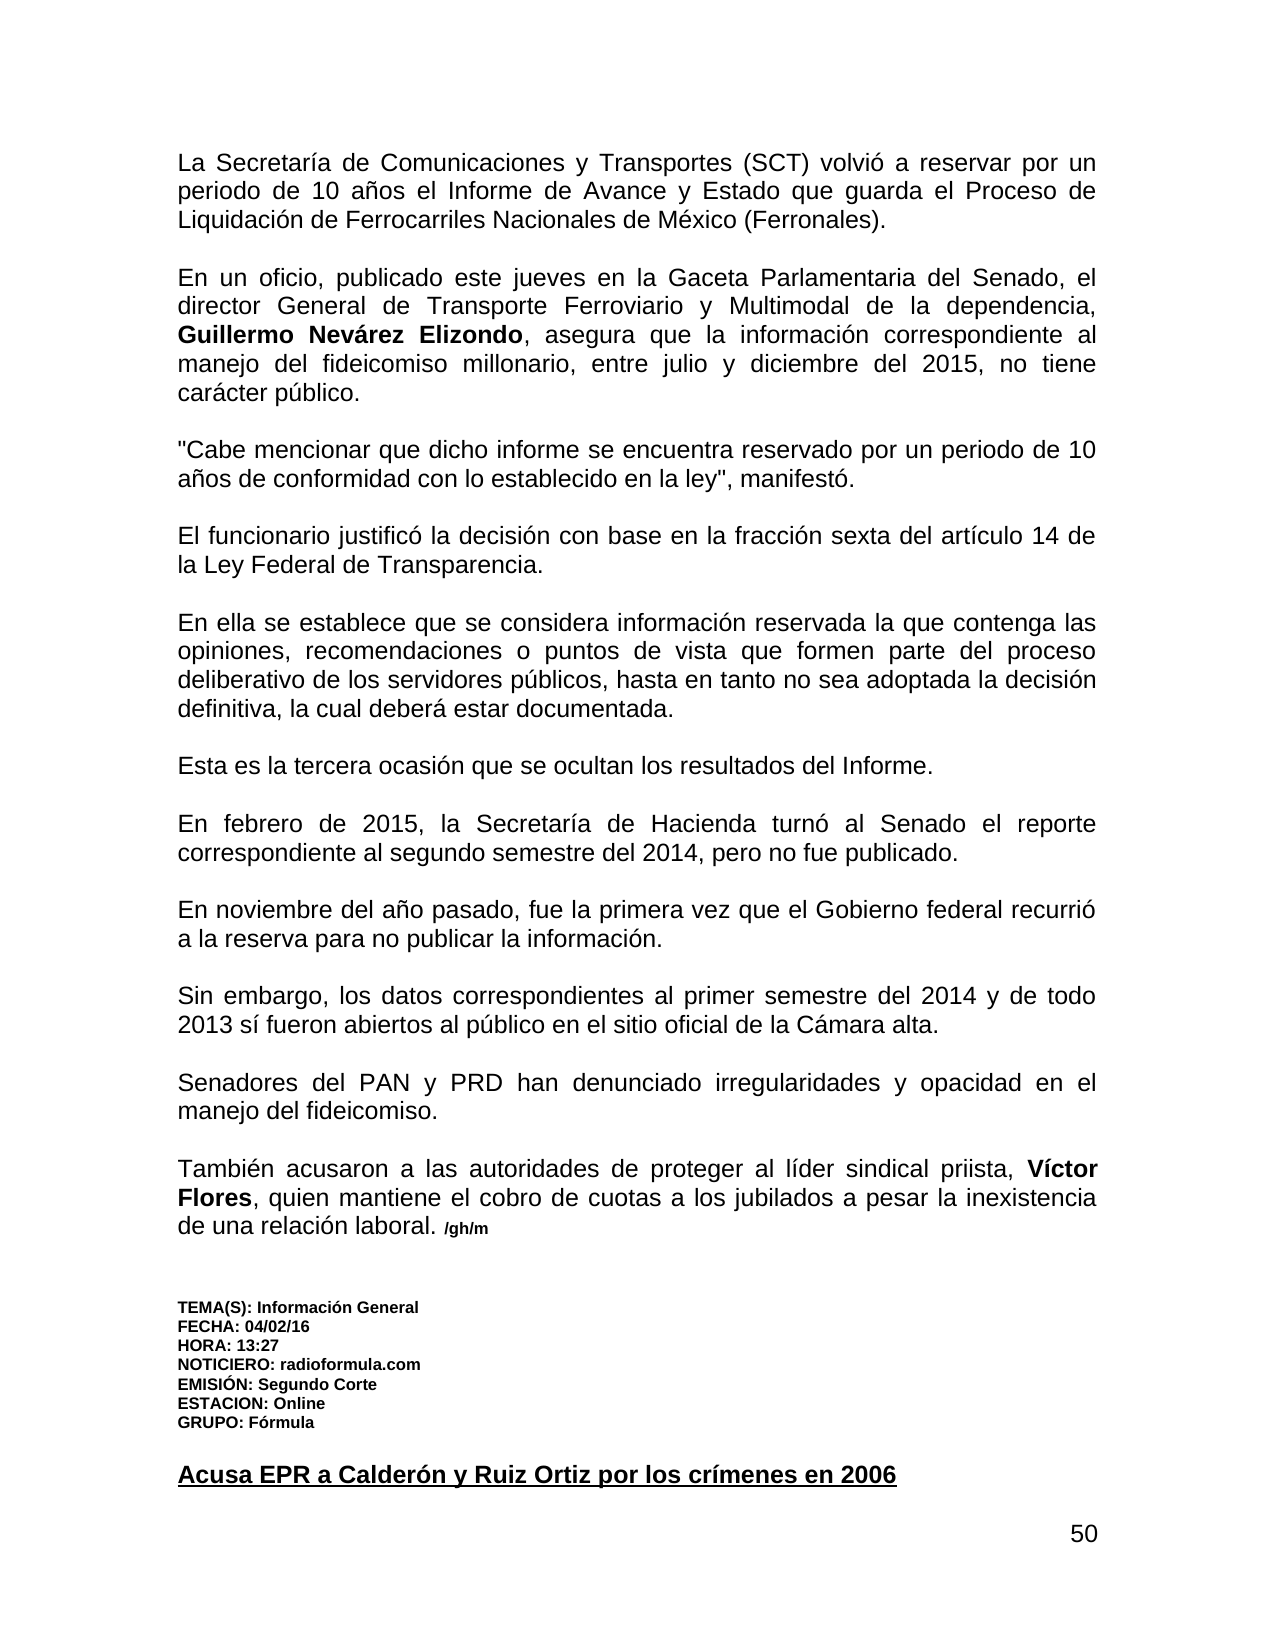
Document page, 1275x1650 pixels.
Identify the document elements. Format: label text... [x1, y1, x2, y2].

text La Secretaría de Comunicaciones y Transportes (SCT) volvió a reservar por un periodo de 10 años el Informe de Avance y Estado que guarda el Proceso de Liquidación de Ferrocarriles Nacionales de México (Ferronales). [177, 148, 1098, 234]
text En noviembre del año pasado, fue la primera vez que el Gobierno federal recurrió a la reserva para no publicar la información. [177, 895, 1098, 953]
text GRUPO: Fórmula [177, 1413, 1098, 1432]
text En un oficio, publicado este jueves en la Gaceta Parlamentaria del Senado, el director General de Transporte Ferroviario y Multimodal de la dependencia, Guillermo Nevárez Elizondo, asegura que la información correspondiente al manejo del fideicomiso millonario, entre julio y diciembre del 2015, no tiene carácter público. [177, 263, 1098, 406]
text En ella se establece que se considera información reservada la que contenga las opiniones, recomendaciones o puntos de vista que formen parte del proceso deliberativo de los servidores públicos, hasta en tanto no sea adoptada la decisión definitiva, la cual deberá estar documentada. [177, 608, 1098, 723]
text TEMA(S): Información General [177, 1298, 1098, 1317]
text NOTICIERO: radioformula.com [177, 1355, 1098, 1374]
text Sin embargo, los datos correspondientes al primer semestre del 2014 y de todo 2013 sí fueron abiertos al público en el sitio oficial de la Cámara alta. [177, 981, 1098, 1039]
text En febrero de 2015, la Secretaría de Hacienda turnó al Senado el reporte correspondiente al segundo semestre del 2014, pero no fue publicado. [177, 809, 1098, 866]
text FECHA: 04/02/16 [177, 1317, 1098, 1336]
text También acusaron a las autoridades de proteger al líder sindical priista, Víctor Flores, quien mantiene el cobro de cuotas a los jubilados a pesar la inexistencia de una relación laboral. /gh/m [177, 1154, 1098, 1240]
text Acusa EPR a Calderón y Ruiz Ortiz por los crímenes en 2006 [177, 1461, 1098, 1489]
text EMISIÓN: Segundo Corte [177, 1374, 1098, 1393]
text HORA: 13:27 [177, 1336, 1098, 1355]
text El funcionario justificó la decisión con base en la fracción sexta del artículo 14 de la Ley Federal de Transparencia. [177, 521, 1098, 579]
text ESTACION: Online [177, 1393, 1098, 1413]
text Esta es la tercera ocasión que se ocultan los resultados del Informe. [177, 751, 1098, 780]
text Senadores del PAN y PRD han denunciado irregularidades y opacidad en el manejo del fideicomiso. [177, 1068, 1098, 1125]
text "Cabe mencionar que dicho informe se encuentra reservado por un periodo de 10 años de conformidad con lo establecido en la ley", manifestó. [177, 435, 1098, 493]
